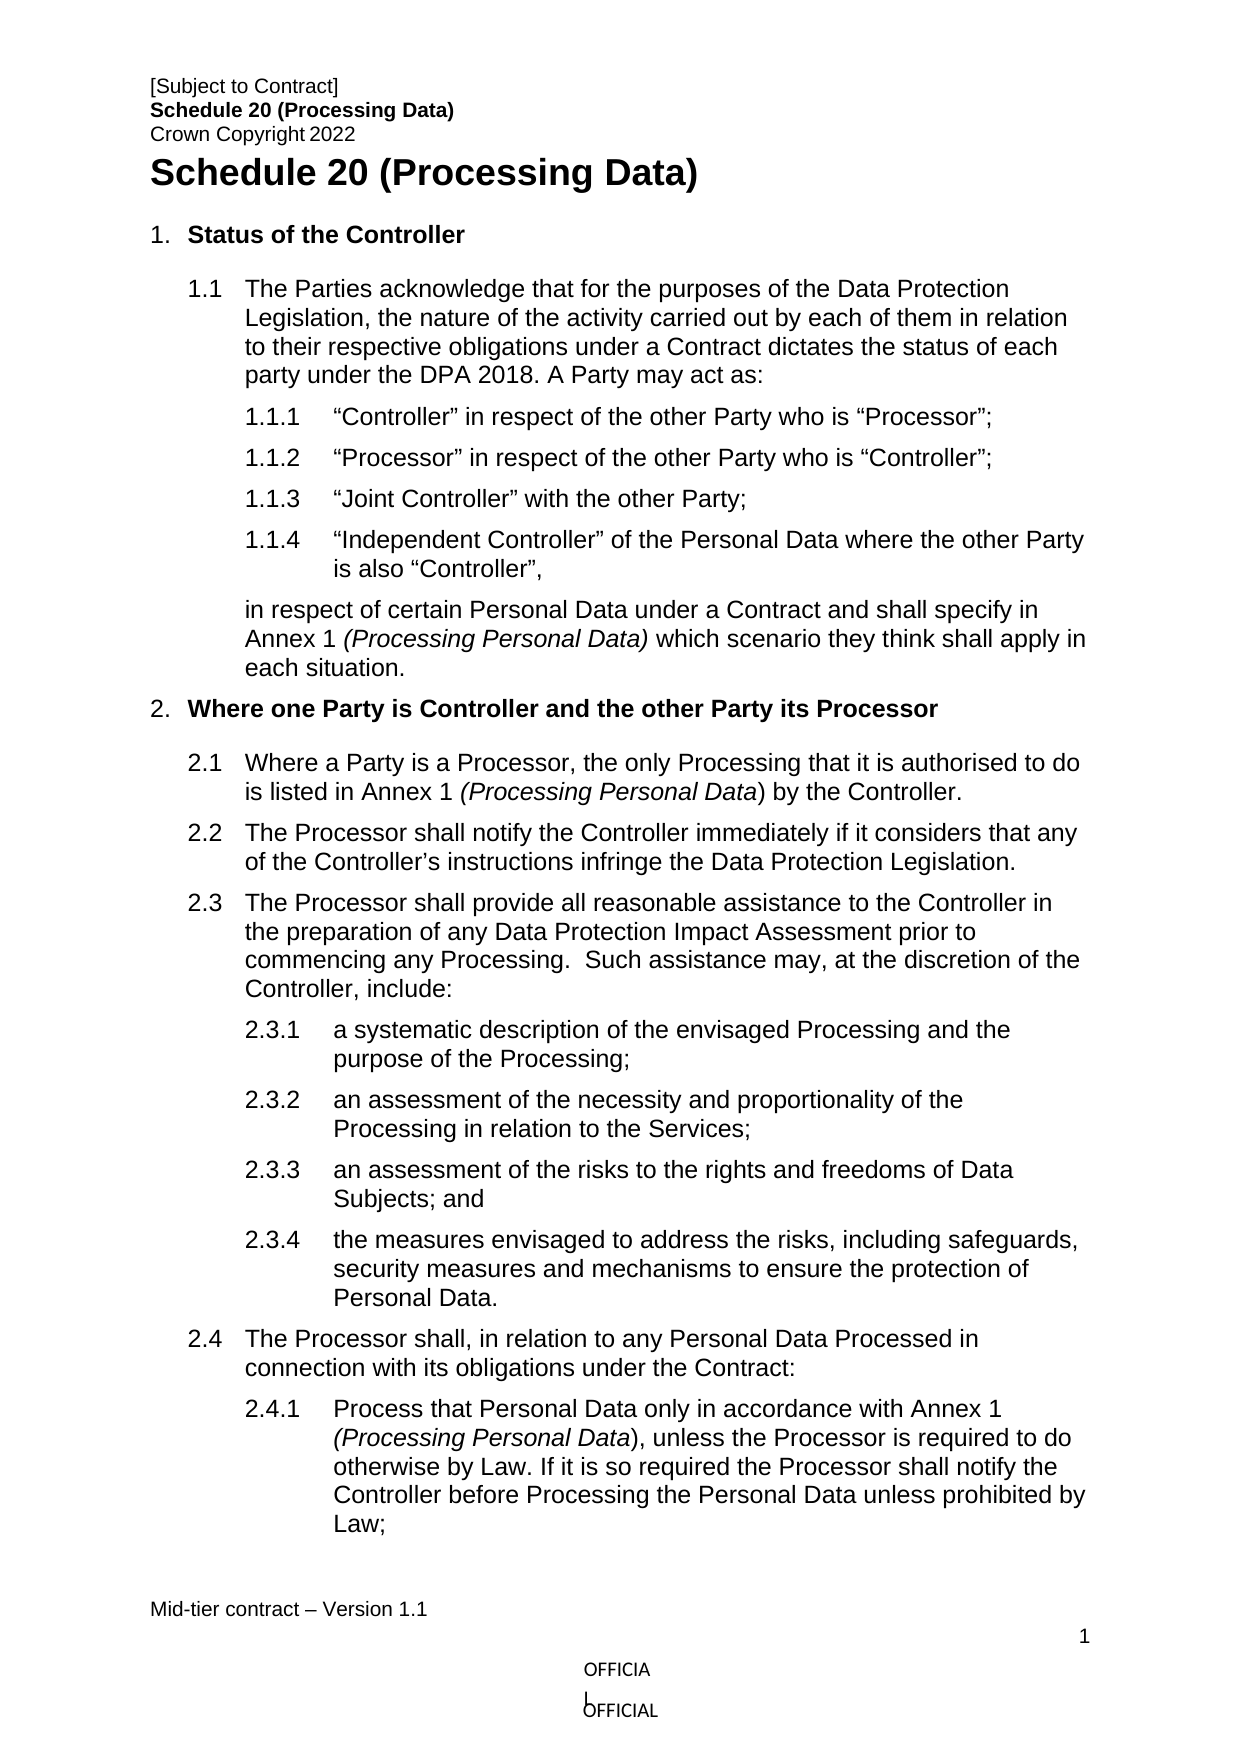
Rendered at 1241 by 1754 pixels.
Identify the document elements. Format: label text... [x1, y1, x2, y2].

text in respect of certain Personal Data under a Contract and shall specify in Annex 1 (Processing Personal Data) which scenario they think shall apply in each situation. [244, 595, 1090, 682]
text the measures envisaged to address the risks, including safeguards, security measures and mechanisms to ensure the protection of Personal Data. [244, 1225, 1090, 1312]
text The Processor shall provide all reasonable assistance to the Controller in the preparation of any Data Protection Impact Assessment prior to commencing any Processing. Such assistance may, at the discretion of the Controller, include: [187, 888, 1090, 1003]
text “Independent Controller” of the Personal Data where the other Party is also “Controller”, [244, 525, 1090, 583]
text “Processor” in respect of the other Party who is “Controller”; [244, 443, 1090, 472]
text Status of the Controller [150, 220, 1090, 249]
text “Joint Controller” with the other Party; [244, 484, 1090, 513]
text a systematic description of the envisaged Processing and the purpose of the Processing; [244, 1015, 1090, 1073]
text The Processor shall, in relation to any Personal Data Processed in connection with its obligations under the Contract: [187, 1324, 1090, 1382]
text Schedule 20 (Processing Data) [150, 150, 1090, 193]
text Where a Party is a Processor, the only Processing that it is authorised to do is listed in Annex 1 (Processing Personal Data) by the Controller. [187, 748, 1090, 805]
text The Processor shall notify the Controller immediately if it considers that any of the Controller’s instructions infringe the Data Protection Legislation. [187, 818, 1090, 875]
text an assessment of the necessity and proportionality of the Processing in relation to the Services; [244, 1085, 1090, 1143]
text Where one Party is Controller and the other Party its Processor [150, 694, 1090, 723]
text “Controller” in respect of the other Party who is “Processor”; [244, 402, 1090, 430]
text Process that Personal Data only in accordance with Annex 1 (Processing Personal Data), unless the Processor is required to do otherwise by Law. If it is so required the Processor shall notify the Controller before Processing the Personal Data unless prohibited by Law; [244, 1394, 1090, 1538]
text The Parties acknowledge that for the purposes of the Data Protection Legislation, the nature of the activity carried out by each of them in relation to their respective obligations under a Contract dictates the status of each party under the DPA 2018. A Party may act as: [187, 274, 1090, 389]
text an assessment of the risks to the rights and freedoms of Data Subjects; and [244, 1155, 1090, 1213]
